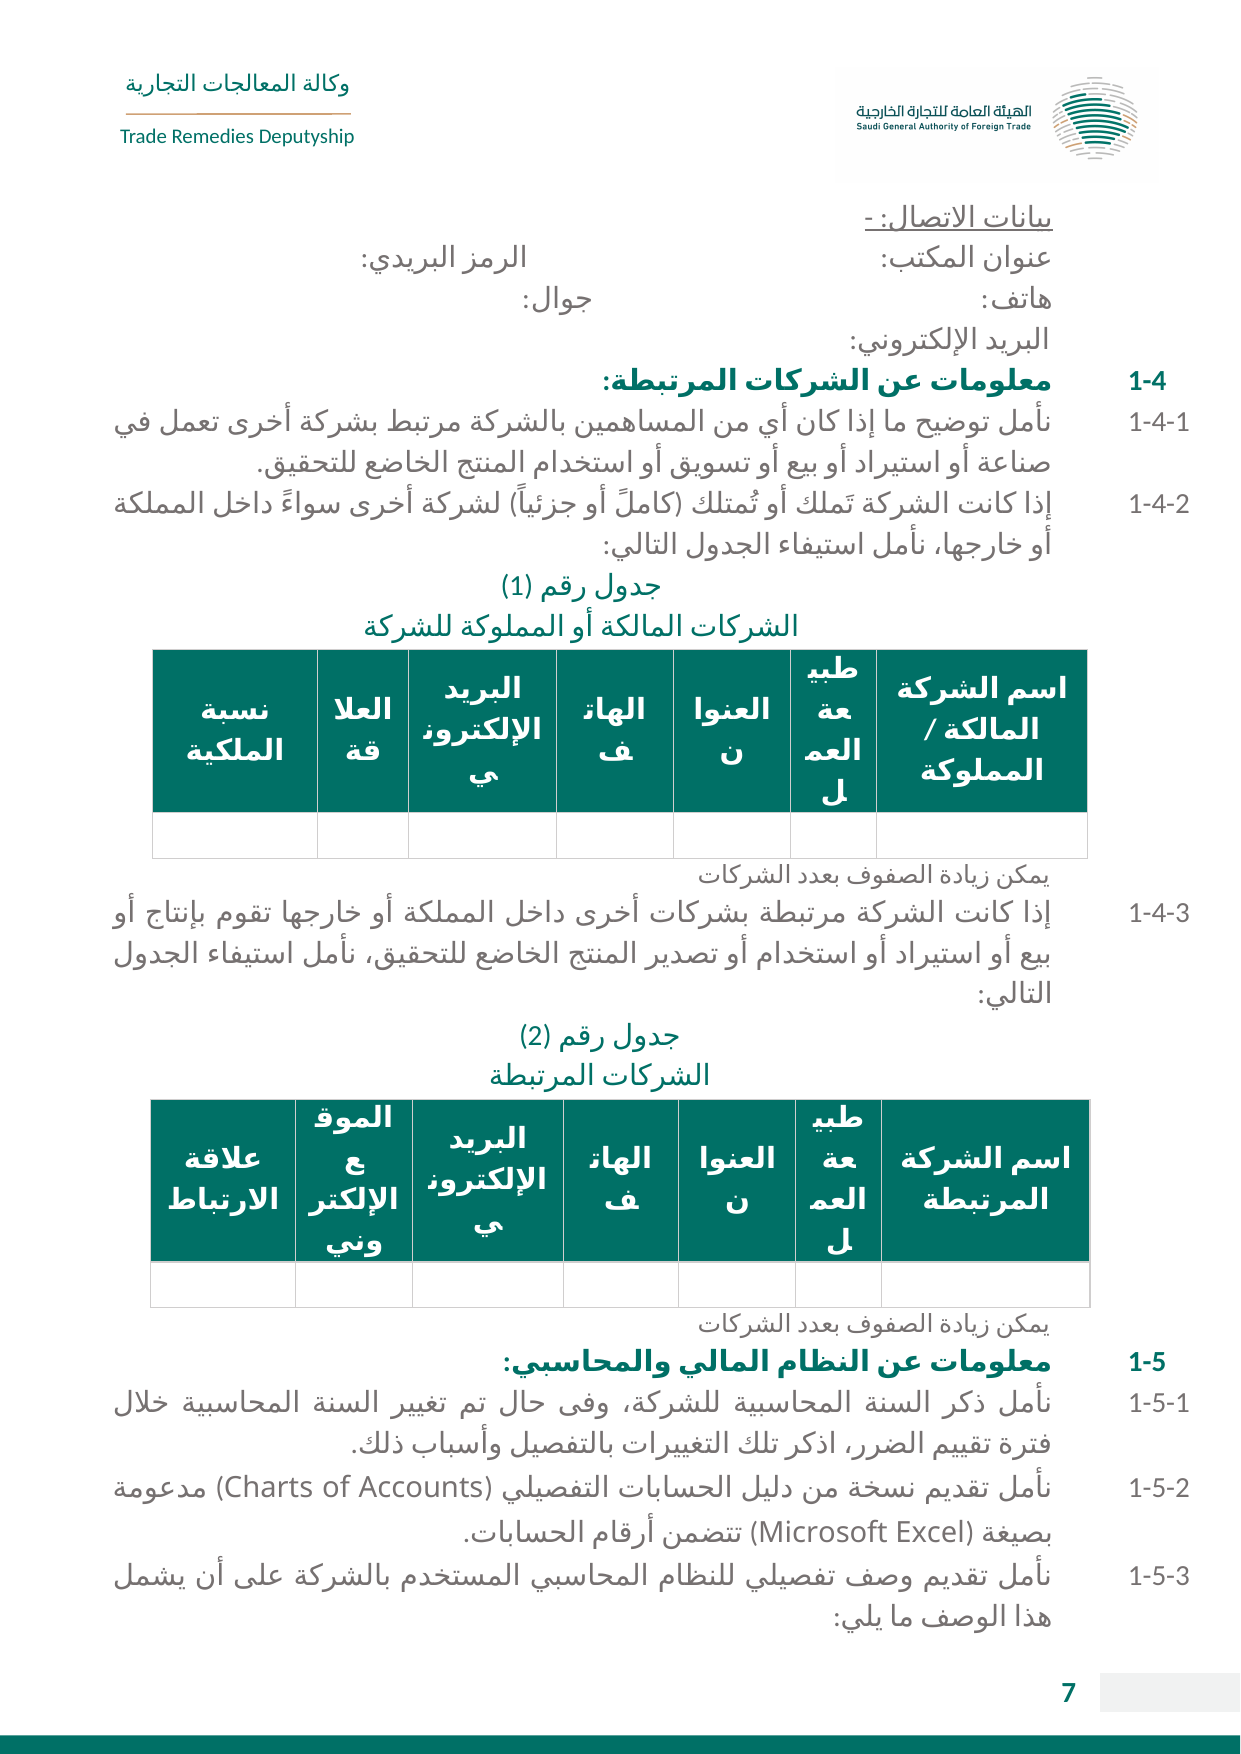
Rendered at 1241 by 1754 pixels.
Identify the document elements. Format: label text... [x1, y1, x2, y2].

picture [835, 68, 1159, 183]
table_header البريد الإلكتروني [409, 650, 556, 812]
table_cell [877, 813, 1087, 858]
table_header الموقع الإلكتروني [296, 1100, 412, 1261]
table_header علاقة الارتباط [151, 1100, 295, 1261]
list جدول رقم (2) [112, 1017, 1087, 1052]
text البريد الإلكتروني: [112, 321, 1050, 357]
list الشركات المالكة أو المملوكة للشركة [112, 608, 1050, 644]
list معلومات عن النظام المالي والمحاسبي: [112, 1343, 1128, 1379]
table_cell [564, 1263, 678, 1307]
list نأمل تقديم وصف تفصيلي للنظام المحاسبي المستخدم بالشركة على أن يشمل هذا الوصف ما يلي: [112, 1557, 1128, 1633]
table_cell [296, 1263, 412, 1307]
table_cell [791, 813, 876, 858]
table_header البريد الإلكتروني [413, 1100, 563, 1261]
table_header العلاقة [318, 650, 408, 812]
text هاتف: جوال: [112, 281, 1128, 316]
list نأمل تقديم نسخة من دليل الحسابات التفصيلي (Charts of Accounts) مدعومة بصيغة (Microsoft Excel) تتضمن أرقام الحسابات. [112, 1466, 1128, 1551]
table_cell [796, 1263, 881, 1307]
list نأمل ذكر السنة المحاسبية للشركة، وفى حال تم تغيير السنة المحاسبية خلال فترة تقييم الضرر، اذكر تلك التغييرات بالتفصيل وأسباب ذلك. [112, 1384, 1128, 1461]
text عنوان المكتب: الرمز البريدي: [112, 239, 1128, 275]
table_header العنوان [679, 1100, 795, 1261]
table_cell [557, 813, 673, 858]
table_cell [882, 1263, 1089, 1307]
table_cell [318, 813, 408, 858]
table_cell [413, 1263, 563, 1307]
table_cell [679, 1263, 795, 1307]
list الشركات المرتبطة [112, 1057, 1087, 1093]
table_cell [153, 813, 317, 858]
table_header طبيعة العمل [796, 1100, 881, 1261]
list إذا كانت الشركة مرتبطة بشركات أخرى داخل المملكة أو خارجها تقوم بإنتاج أو بيع أو استيراد أو استخدام أو تصدير المنتج الخاضع للتحقيق، نأمل استيفاء الجدول التالي: [112, 894, 1128, 1011]
table_header نسبة الملكية [153, 650, 317, 812]
text بيانات الاتصال: - [112, 199, 1128, 234]
table_header اسم الشركة المالكة / المملوكة [877, 650, 1087, 812]
table_cell [409, 813, 556, 858]
list جدول رقم (1) [112, 567, 1050, 603]
table_header الهاتف [564, 1100, 678, 1261]
table_header العنوان [674, 650, 790, 812]
table_header اسم الشركة المرتبطة [882, 1100, 1089, 1261]
list يمكن زيادة الصفوف بعدد الشركات [112, 1308, 1050, 1339]
list إذا كانت الشركة تَملك أو تُمتلك (كاملً أو جزئياً) لشركة أخرى سواءً داخل المملكة أو خارجها، نأمل استيفاء الجدول التالي: [112, 485, 1128, 562]
list معلومات عن الشركات المرتبطة: [112, 362, 1128, 398]
table_header طبيعة العمل [791, 650, 876, 812]
table_header الهاتف [557, 650, 673, 812]
list نأمل توضيح ما إذا كان أي من المساهمين بالشركة مرتبط بشركة أخرى تعمل في صناعة أو استيراد أو بيع أو تسويق أو استخدام المنتج الخاضع للتحقيق. [112, 403, 1128, 480]
list يمكن زيادة الصفوف بعدد الشركات [112, 859, 1050, 889]
table_cell [151, 1263, 295, 1307]
table_cell [674, 813, 790, 858]
